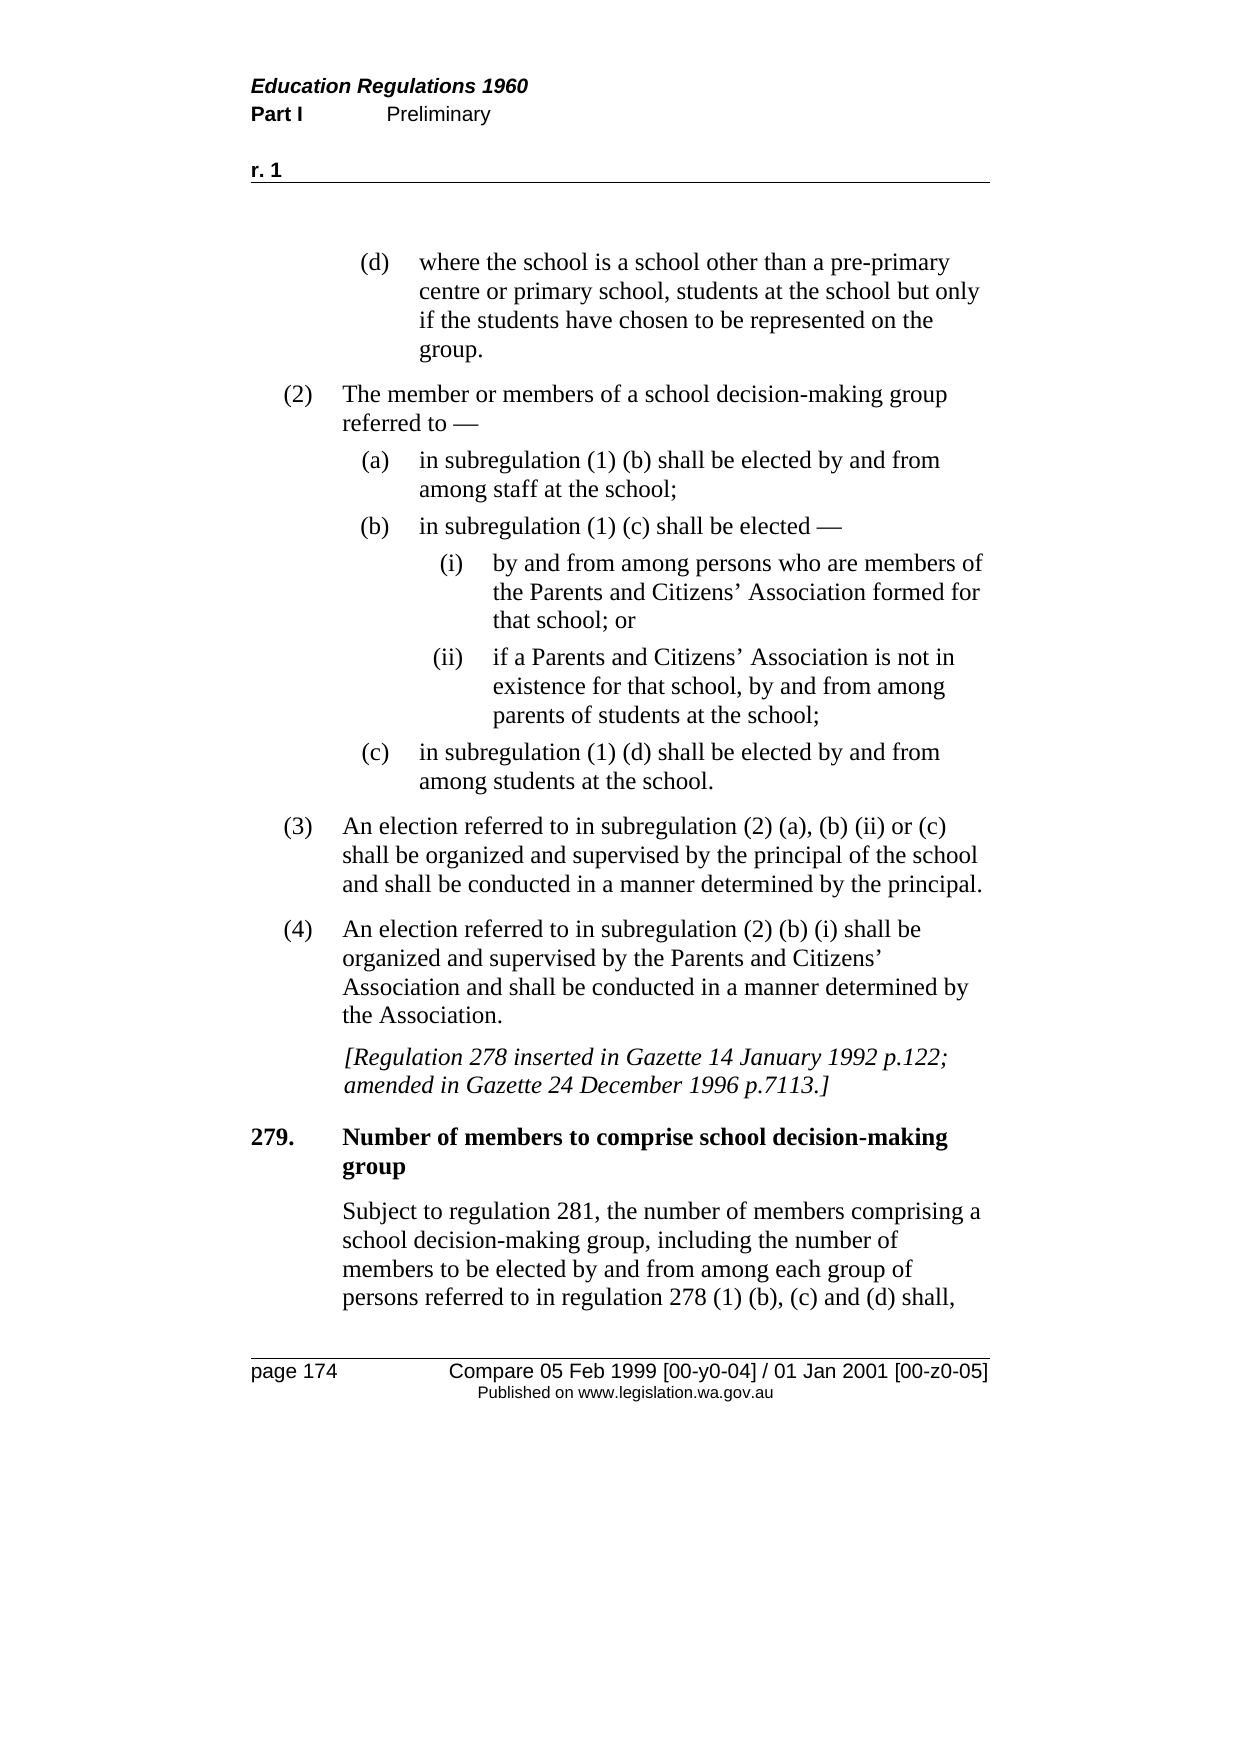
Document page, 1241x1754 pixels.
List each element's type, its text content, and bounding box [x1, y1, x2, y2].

text (b) in subregulation (1) (c) shall be elected — [251, 511, 990, 539]
text (2) The member or members of a school decision-making group referred to — [251, 379, 990, 437]
text (4) An election referred to in subregulation (2) (b) (i) shall be organized and supervised by the Parents and Citizens’ Association and shall be conducted in a manner determined by the Association. [251, 914, 990, 1029]
text (d) where the school is a school other than a pre-primary centre or primary school, students at the school but only if the students have chosen to be represented on the group. [251, 247, 990, 362]
text (ii) if a Parents and Citizens’ Association is not in existence for that school, by and from among parents of students at the school; [251, 642, 990, 729]
subtitle 279. Number of members to comprise school decision-making group [251, 1122, 990, 1179]
text (c) in subregulation (1) (d) shall be elected by and from among students at the school. [251, 737, 990, 794]
text (a) in subregulation (1) (b) shall be elected by and from among staff at the school; [251, 445, 990, 502]
text (3) An election referred to in subregulation (2) (a), (b) (ii) or (c) shall be organized and supervised by the principal of the school and shall be conducted in a manner determined by the principal. [251, 811, 990, 897]
text (i) by and from among persons who are members of the Parents and Citizens’ Association formed for that school; or [251, 548, 990, 634]
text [251, 1196, 990, 1311]
text [Regulation 278 inserted in Gazette 14 January 1992 p.122; amended in Gazette 24 December 1996 p.7113.] [251, 1042, 990, 1099]
